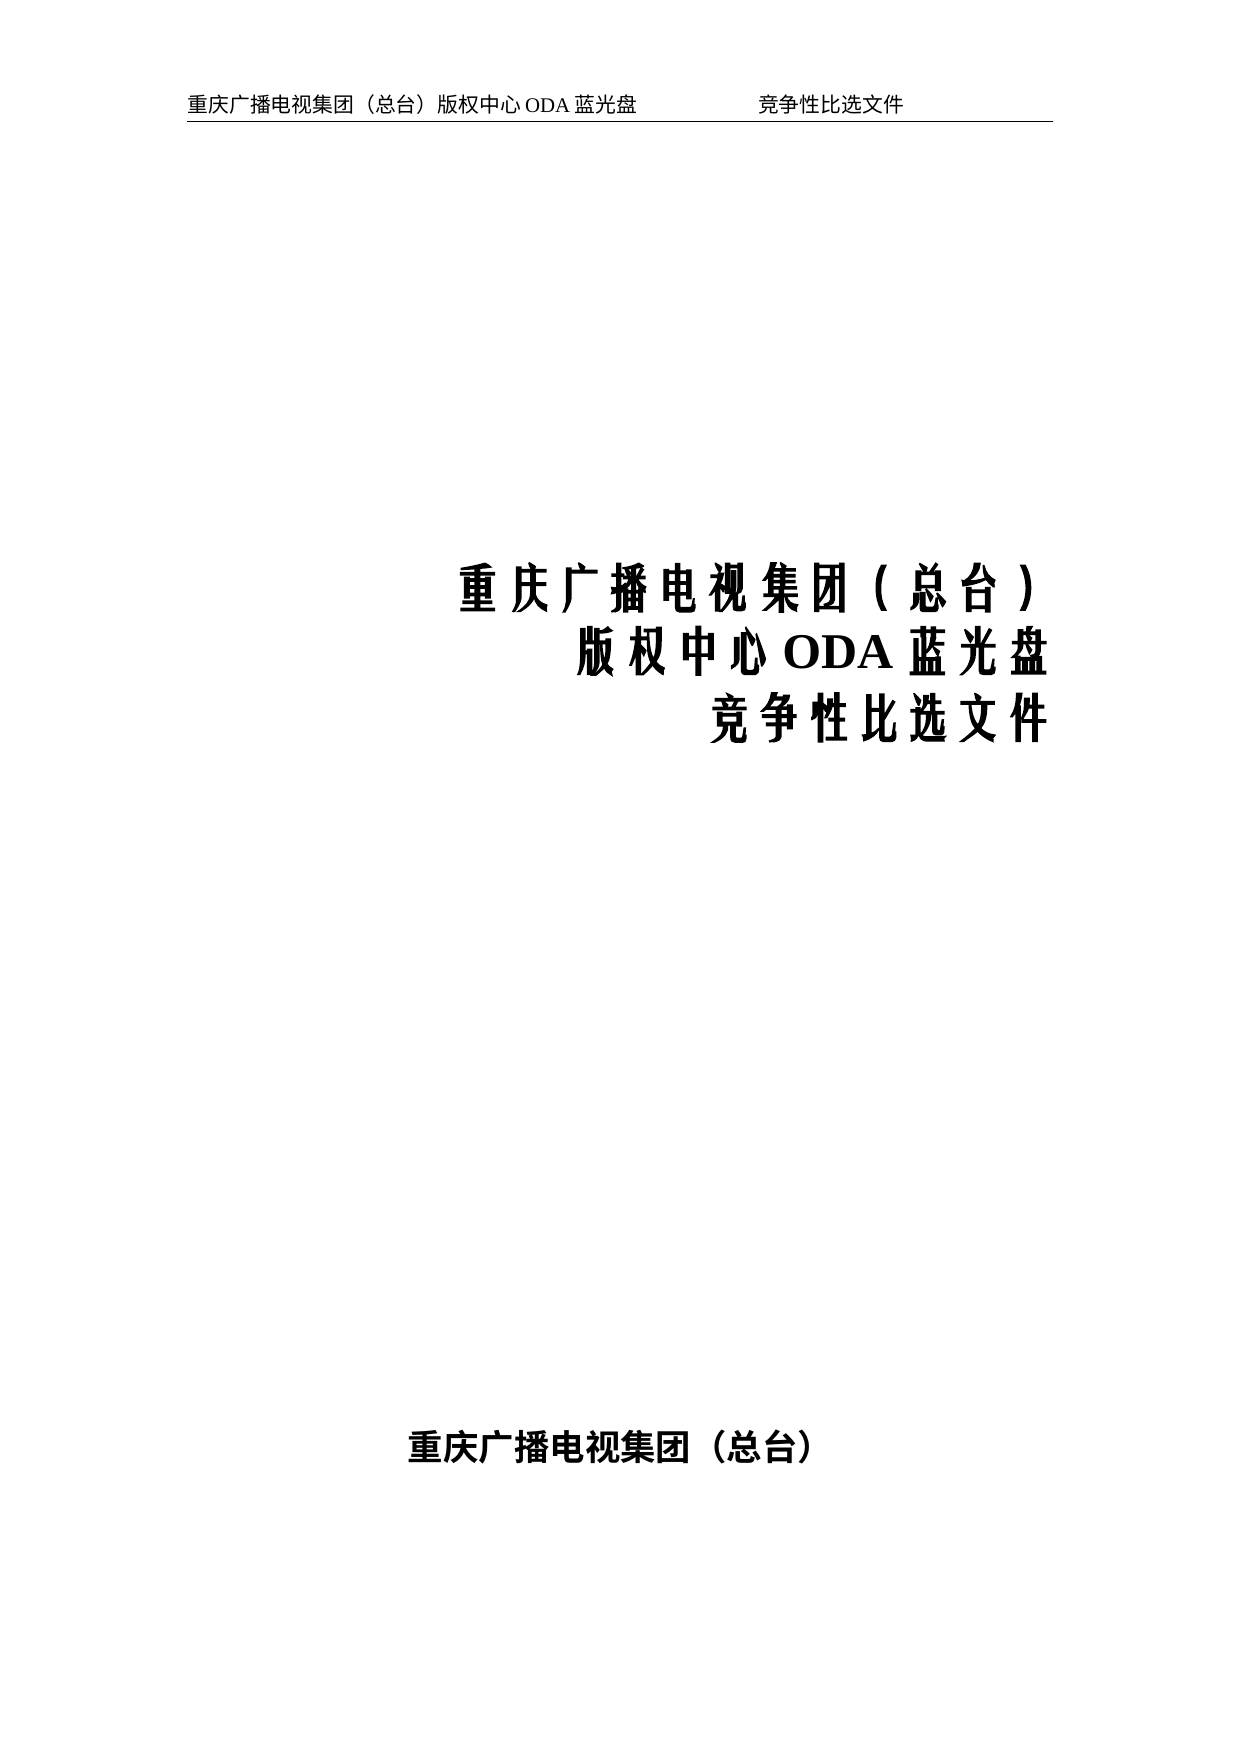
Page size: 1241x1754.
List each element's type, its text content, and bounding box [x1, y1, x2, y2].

text 版权中心ODA蓝光盘 [187, 617, 1053, 682]
text 重庆广播电视集团（总台） [187, 552, 1053, 617]
text 重庆广播电视集团（总台） [187, 1413, 1053, 1478]
text 竞争性比选文件 [187, 682, 1053, 747]
